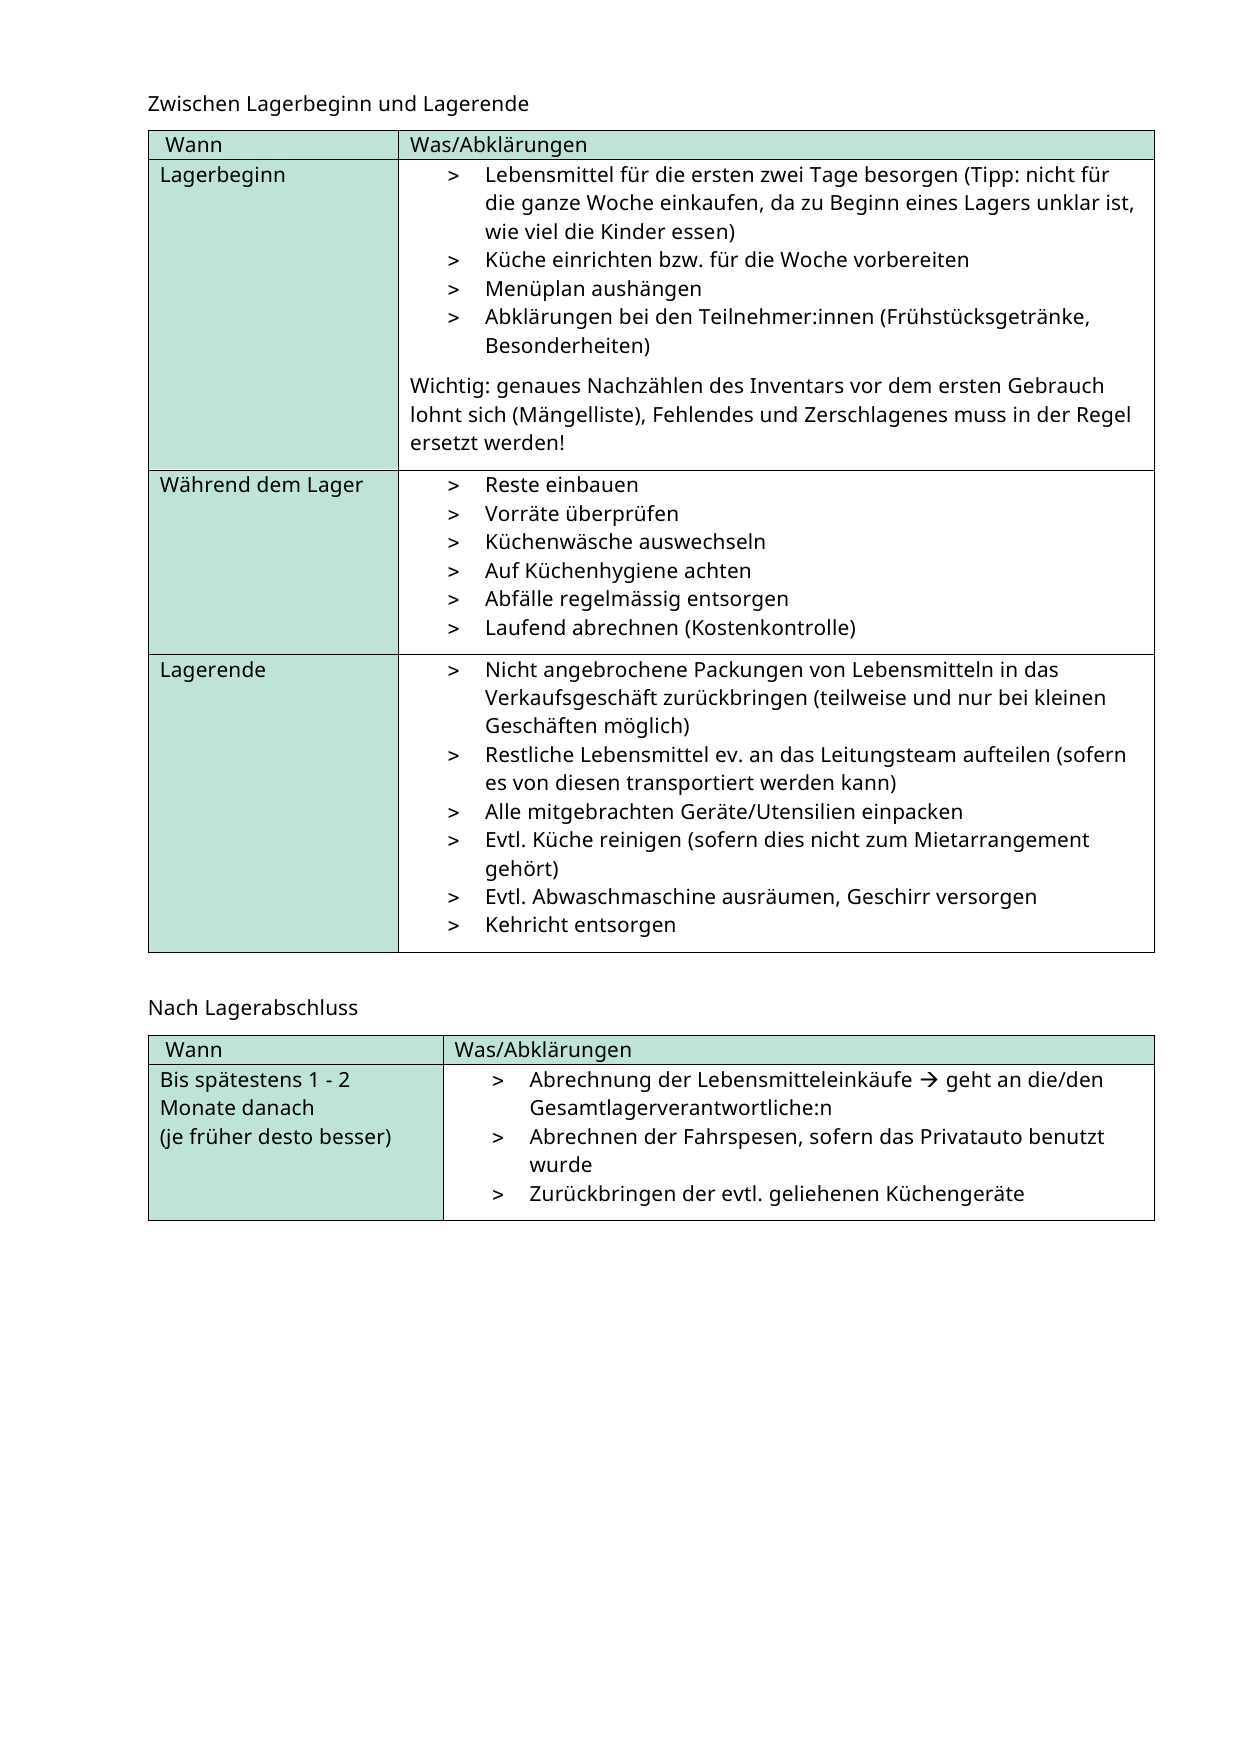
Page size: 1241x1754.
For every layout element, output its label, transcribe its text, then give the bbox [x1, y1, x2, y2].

subtitle Nach Lagerabschluss [148, 993, 1155, 1022]
table_cell Abrechnung der Lebensmitteleinkäufe geht an die/den Gesamtlagerverantwortliche:n Abrechnen der Fahrspesen, sofern das Privatauto benutzt wurde Zurückbringen der evtl. geliehenen Küchengeräte [444, 1065, 1154, 1220]
table_cell Während dem Lager [149, 471, 398, 654]
table_cell Lagerende [149, 655, 398, 952]
subtitle Zwischen Lagerbeginn und Lagerende [148, 89, 1155, 117]
table_header Was/Abklärungen [444, 1036, 1154, 1064]
table_cell Nicht angebrochene Packungen von Lebensmitteln in das Verkaufsgeschäft zurückbringen (teilweise und nur bei kleinen Geschäften möglich) Restliche Lebensmittel ev. an das Leitungsteam aufteilen (sofern es von diesen transportiert werden kann) Alle mitgebrachten Geräte/Utensilien einpacken Evtl. Küche reinigen (sofern dies nicht zum Mietarrangement gehört) Evtl. Abwaschmaschine ausräumen, Geschirr versorgen Kehricht entsorgen [399, 655, 1154, 952]
table_cell Lagerbeginn [149, 160, 398, 469]
table_cell Lebensmittel für die ersten zwei Tage besorgen (Tipp: nicht für die ganze Woche einkaufen, da zu Beginn eines Lagers unklar ist, wie viel die Kinder essen) Küche einrichten bzw. für die Woche vorbereiten Menüplan aushängen Abklärungen bei den Teilnehmer:innen (Frühstücksgetränke, Besonderheiten) Wichtig: genaues Nachzählen des Inventars vor dem ersten Gebrauch lohnt sich (Mängelliste), Fehlendes und Zerschlagenes muss in der Regel ersetzt werden! [399, 160, 1154, 469]
table_header Wann [149, 1036, 443, 1064]
table_header Was/Abklärungen [399, 131, 1154, 159]
table_cell Reste einbauen Vorräte überprüfen Küchenwäsche auswechseln Auf Küchenhygiene achten Abfälle regelmässig entsorgen Laufend abrechnen (Kostenkontrolle) [399, 471, 1154, 654]
table_cell Bis spätestens 1 - 2 Monate danach (je früher desto besser) [149, 1065, 443, 1220]
table_header Wann [149, 131, 398, 159]
